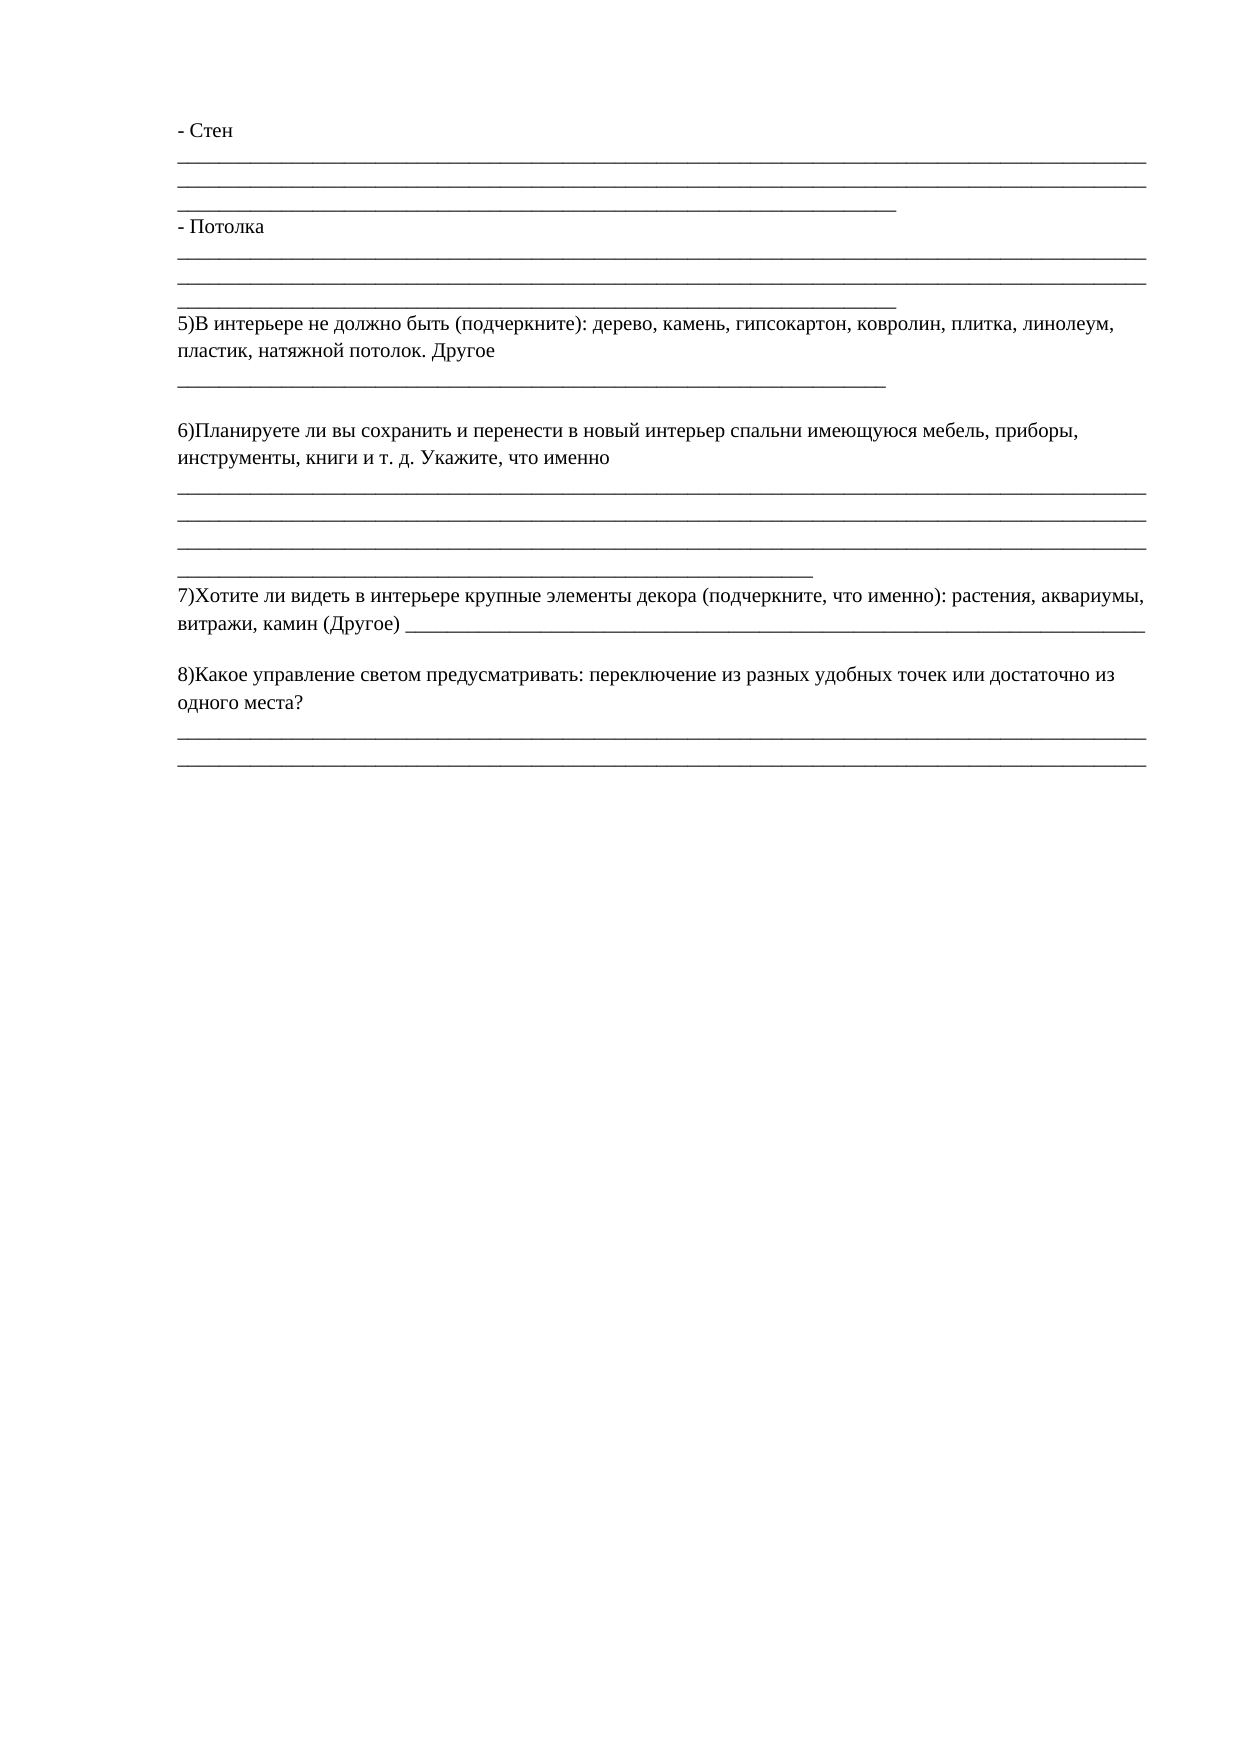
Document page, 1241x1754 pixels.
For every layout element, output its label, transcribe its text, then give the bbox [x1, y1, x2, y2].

text 8)Какое управление светом предусматривать: переключение из разных удобных точек или достаточно из одного места? __________________________________________________________________________________________________________________________________________________________________________________________ [177, 662, 1152, 769]
text - Стен _______________________________________________________________________________________________________________________________________________________________________________________________________________________________________________________________ [177, 118, 1152, 214]
text 5)В интерьере не должно быть (подчеркните): дерево, камень, гипсокартон, ковролин, плитка, линолеум, пластик, натяжной потолок. Другое ____________________________________________________________________ [177, 311, 1152, 390]
text - Потолка _______________________________________________________________________________________________________________________________________________________________________________________________________________________________________________________________ [177, 214, 1152, 311]
text 6)Планируете ли вы сохранить и перенести в новый интерьер спальни имеющуюся мебель, приборы, инструменты, книги и т. д. Укажите, что именно ____________________________________________________________________________________________________________________________________________________________________________________________________________________________________________________________________________________________________________________________________________________ 7)Хотите ли видеть в интерьере крупные элементы декора (подчеркните, что именно): растения, аквариумы, витражи, камин (Другое) _______________________________________________________________________ [177, 417, 1152, 635]
